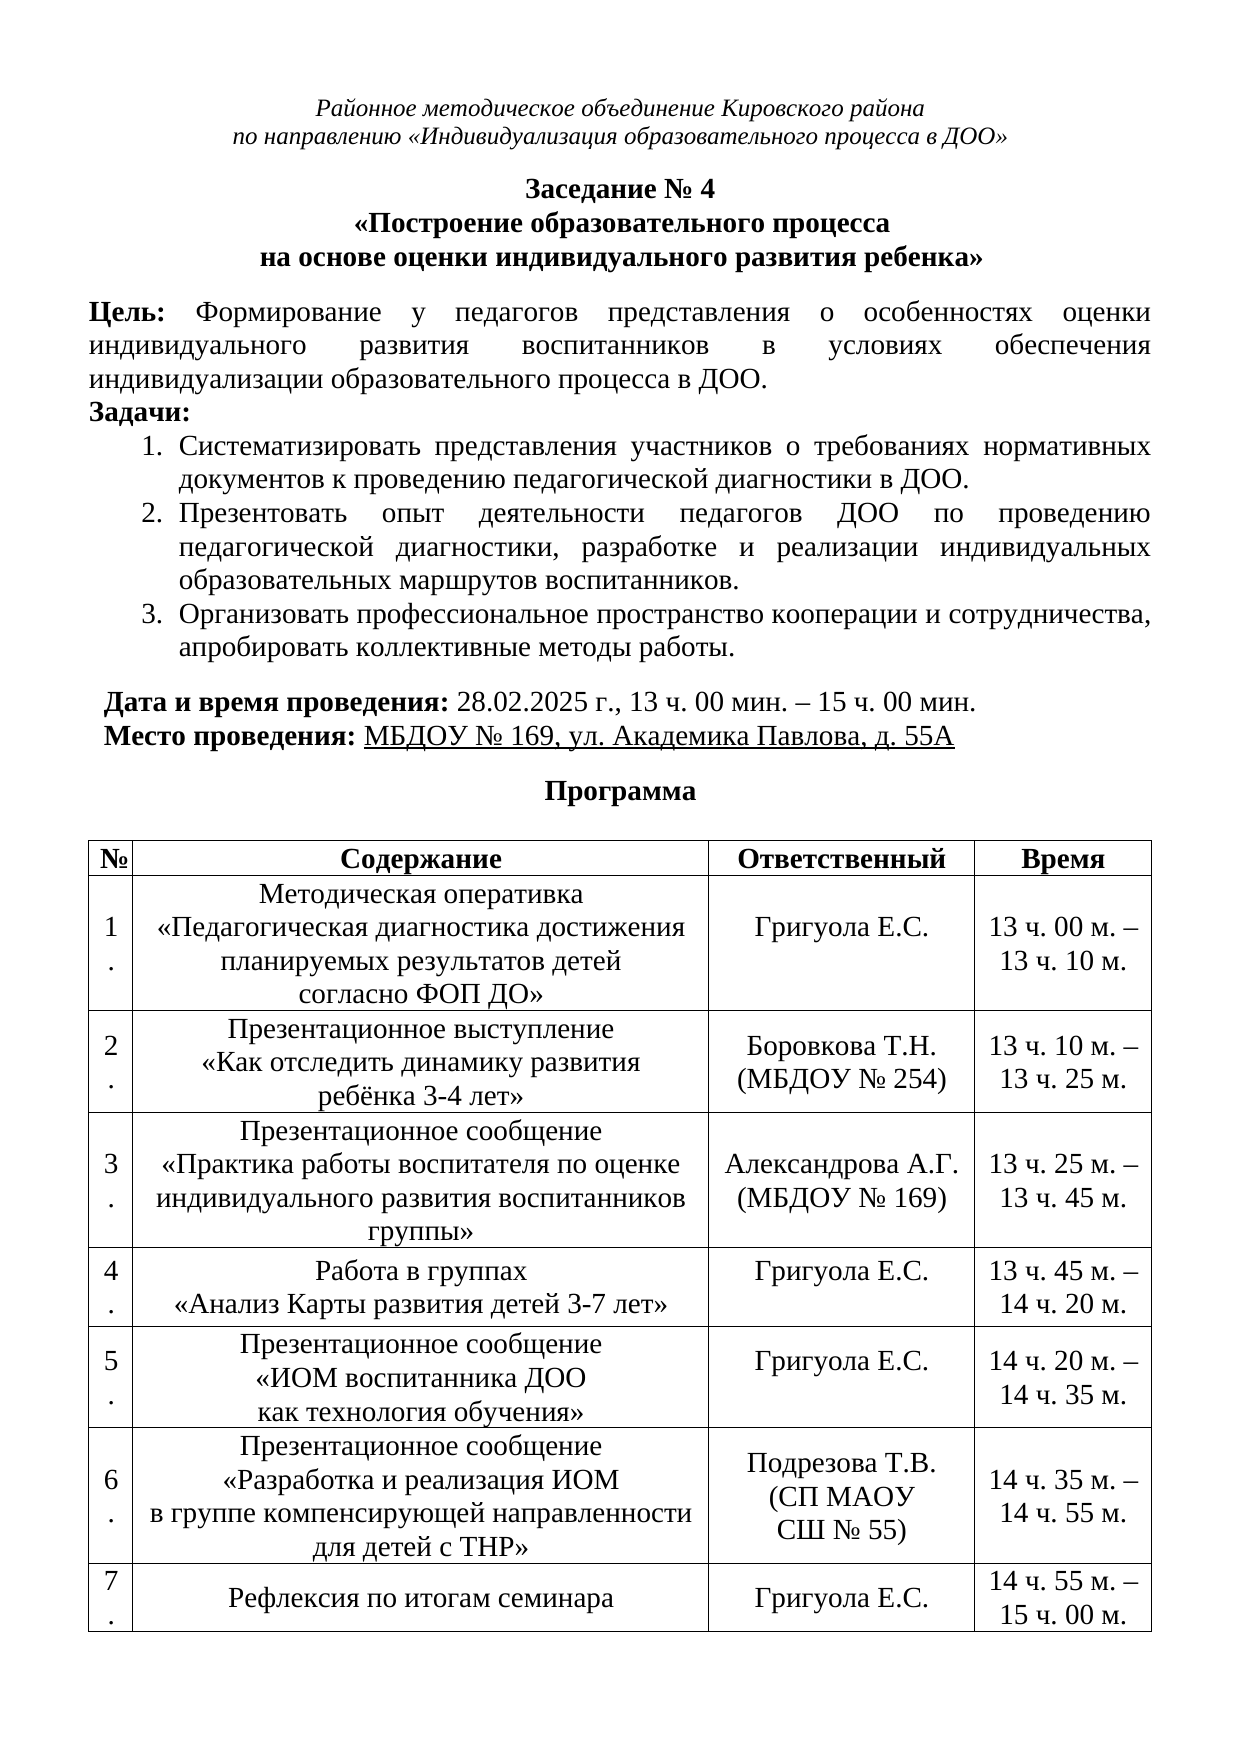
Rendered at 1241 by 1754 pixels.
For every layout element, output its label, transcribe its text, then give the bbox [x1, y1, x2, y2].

table_cell 13 ч. 25 м. – 13 ч. 45 м. [975, 1113, 1151, 1247]
table_cell 13 ч. 45 м. – 14 ч. 20 м. [975, 1248, 1151, 1326]
text по направлению «Индивидуализация образовательного процесса в ДОО» [89, 121, 1152, 150]
table_cell 13 ч. 00 м. – 13 ч. 10 м. [975, 876, 1151, 1010]
list Систематизировать представления участников о требованиях нормативных документов к проведению педагогической диагностики в ДОО. [141, 428, 1152, 495]
list Организовать профессиональное пространство кооперации и сотрудничества, апробировать коллективные методы работы. [141, 596, 1152, 663]
table_header Ответственный [709, 841, 974, 875]
table_cell Григуола Е.С. [709, 876, 974, 1010]
table_cell Александрова А.Г. (МБДОУ № 169) [709, 1113, 974, 1247]
table_cell 14 ч. 35 м. – 14 ч. 55 м. [975, 1428, 1151, 1562]
table_cell Рефлексия по итогам семинара [133, 1564, 708, 1631]
table_cell Григуола Е.С. [709, 1248, 974, 1326]
text «Построение образовательного процесса [92, 205, 1152, 239]
table_header Время [975, 841, 1151, 875]
table_cell 4. [89, 1248, 132, 1326]
table_header № [89, 841, 132, 875]
table_cell 14 ч. 20 м. – 14 ч. 35 м. [975, 1327, 1151, 1427]
text Программа [89, 773, 1152, 807]
table_cell Работа в группах «Анализ Карты развития детей 3-7 лет» [133, 1248, 708, 1326]
text Место проведения: МБДОУ № 169, ул. Академика Павлова, д. 55А [103, 718, 1152, 751]
table_header Содержание [133, 841, 708, 875]
text Цель: Формирование у педагогов представления о особенностях оценки индивидуального развития воспитанников в условиях обеспечения индивидуализации образовательного процесса в ДОО. [89, 294, 1152, 394]
table_cell 6. [89, 1428, 132, 1562]
table_cell Боровкова Т.Н. (МБДОУ № 254) [709, 1011, 974, 1112]
table_cell Методическая оперативка «Педагогическая диагностика достижения планируемых результатов детей согласно ФОП ДО» [133, 876, 708, 1010]
table_cell Презентационное сообщение «ИОМ воспитанника ДОО как технология обучения» [133, 1327, 708, 1427]
table_cell Григуола Е.С. [709, 1564, 974, 1631]
text Заседание № 4 [89, 172, 1152, 205]
text на основе оценки индивидуального развития ребенка» [92, 239, 1152, 272]
table_cell 1. [89, 876, 132, 1010]
table_cell Презентационное сообщение «Практика работы воспитателя по оценке индивидуального развития воспитанников группы» [133, 1113, 708, 1247]
table_cell 13 ч. 10 м. – 13 ч. 25 м. [975, 1011, 1151, 1112]
table_cell Презентационное выступление «Как отследить динамику развития ребёнка 3-4 лет» [133, 1011, 708, 1112]
table_cell 3. [89, 1113, 132, 1247]
table_cell 5. [89, 1327, 132, 1427]
table_cell 2. [89, 1011, 132, 1112]
text Районное методическое объединение Кировского района [89, 93, 1152, 121]
table_cell 14 ч. 55 м. – 15 ч. 00 м. [975, 1564, 1151, 1631]
table_cell Презентационное сообщение «Разработка и реализация ИОМ в группе компенсирующей направленности для детей с ТНР» [133, 1428, 708, 1562]
list Презентовать опыт деятельности педагогов ДОО по проведению педагогической диагностики, разработке и реализации индивидуальных образовательных маршрутов воспитанников. [141, 495, 1152, 596]
table_cell 7. [89, 1564, 132, 1631]
table_cell Григуола Е.С. [709, 1327, 974, 1427]
text Дата и время проведения: 28.02.2025 г., 13 ч. 00 мин. – 15 ч. 00 мин. [103, 684, 1152, 718]
table_cell Подрезова Т.В. (СП МАОУ СШ № 55) [709, 1428, 974, 1562]
text Задачи: [89, 394, 1152, 428]
